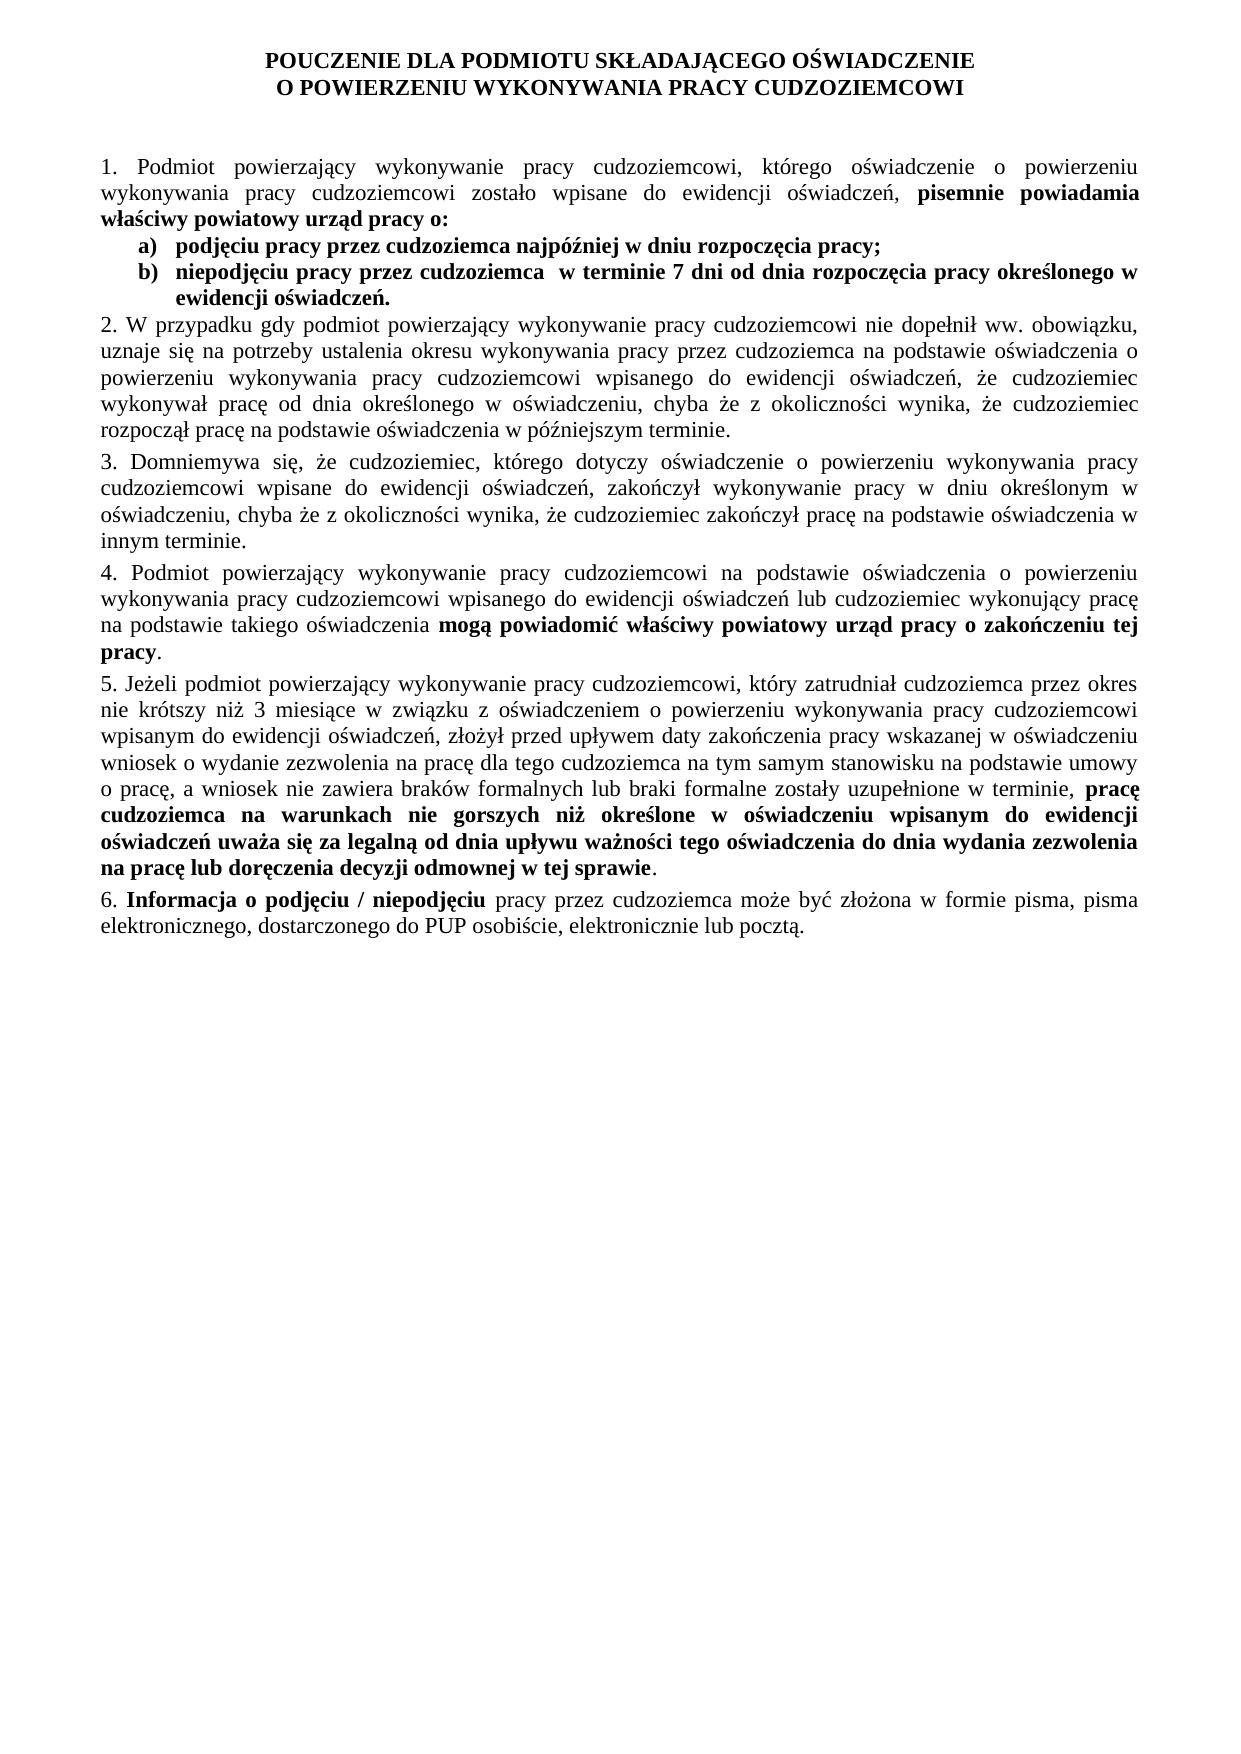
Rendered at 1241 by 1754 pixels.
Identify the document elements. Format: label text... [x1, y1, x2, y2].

text POUCZENIE DLA PODMIOTU SKŁADAJĄCEGO OŚWIADCZENIE [100, 47, 1140, 74]
list niepodjęciu pracy przez cudzoziemca w terminie 7 dni od dnia rozpoczęcia pracy określonego w ewidencji oświadczeń. [138, 258, 1140, 311]
text 2. W przypadku gdy podmiot powierzający wykonywanie pracy cudzoziemcowi nie dopełnił ww. obowiązku, uznaje się na potrzeby ustalenia okresu wykonywania pracy przez cudzoziemca na podstawie oświadczenia o powierzeniu wykonywania pracy cudzoziemcowi wpisanego do ewidencji oświadczeń, że cudzoziemiec wykonywał pracę od dnia określonego w oświadczeniu, chyba że z okoliczności wynika, że cudzoziemiec rozpoczął pracę na podstawie oświadczenia w późniejszym terminie. [100, 311, 1140, 443]
text 1. Podmiot powierzający wykonywanie pracy cudzoziemcowi, którego oświadczenie o powierzeniu wykonywania pracy cudzoziemcowi zostało wpisane do ewidencji oświadczeń, pisemnie powiadamia właściwy powiatowy urząd pracy o: [100, 153, 1140, 232]
text 3. Domniemywa się, że cudzoziemiec, którego dotyczy oświadczenie o powierzeniu wykonywania pracy cudzoziemcowi wpisane do ewidencji oświadczeń, zakończył wykonywanie pracy w dniu określonym w oświadczeniu, chyba że z okoliczności wynika, że cudzoziemiec zakończył pracę na podstawie oświadczenia w innym terminie. [100, 448, 1140, 553]
text 4. Podmiot powierzający wykonywanie pracy cudzoziemcowi na podstawie oświadczenia o powierzeniu wykonywania pracy cudzoziemcowi wpisanego do ewidencji oświadczeń lub cudzoziemiec wykonujący pracę na podstawie takiego oświadczenia mogą powiadomić właściwy powiatowy urząd pracy o zakończeniu tej pracy. [100, 559, 1140, 664]
text O POWIERZENIU WYKONYWANIA PRACY CUDZOZIEMCOWI [100, 74, 1140, 100]
text 6. Informacja o podjęciu / niepodjęciu pracy przez cudzoziemca może być złożona w formie pisma, pisma elektronicznego, dostarczonego do PUP osobiście, elektronicznie lub pocztą. [100, 886, 1140, 939]
text 5. Jeżeli podmiot powierzający wykonywanie pracy cudzoziemcowi, który zatrudniał cudzoziemca przez okres nie krótszy niż 3 miesiące w związku z oświadczeniem o powierzeniu wykonywania pracy cudzoziemcowi wpisanym do ewidencji oświadczeń, złożył przed upływem daty zakończenia pracy wskazanej w oświadczeniu wniosek o wydanie zezwolenia na pracę dla tego cudzoziemca na tym samym stanowisku na podstawie umowy o pracę, a wniosek nie zawiera braków formalnych lub braki formalne zostały uzupełnione w terminie, pracę cudzoziemca na warunkach nie gorszych niż określone w oświadczeniu wpisanym do ewidencji oświadczeń uważa się za legalną od dnia upływu ważności tego oświadczenia do dnia wydania zezwolenia na pracę lub doręczenia decyzji odmownej w tej sprawie. [100, 670, 1140, 881]
list podjęciu pracy przez cudzoziemca najpóźniej w dniu rozpoczęcia pracy; [138, 232, 1140, 258]
